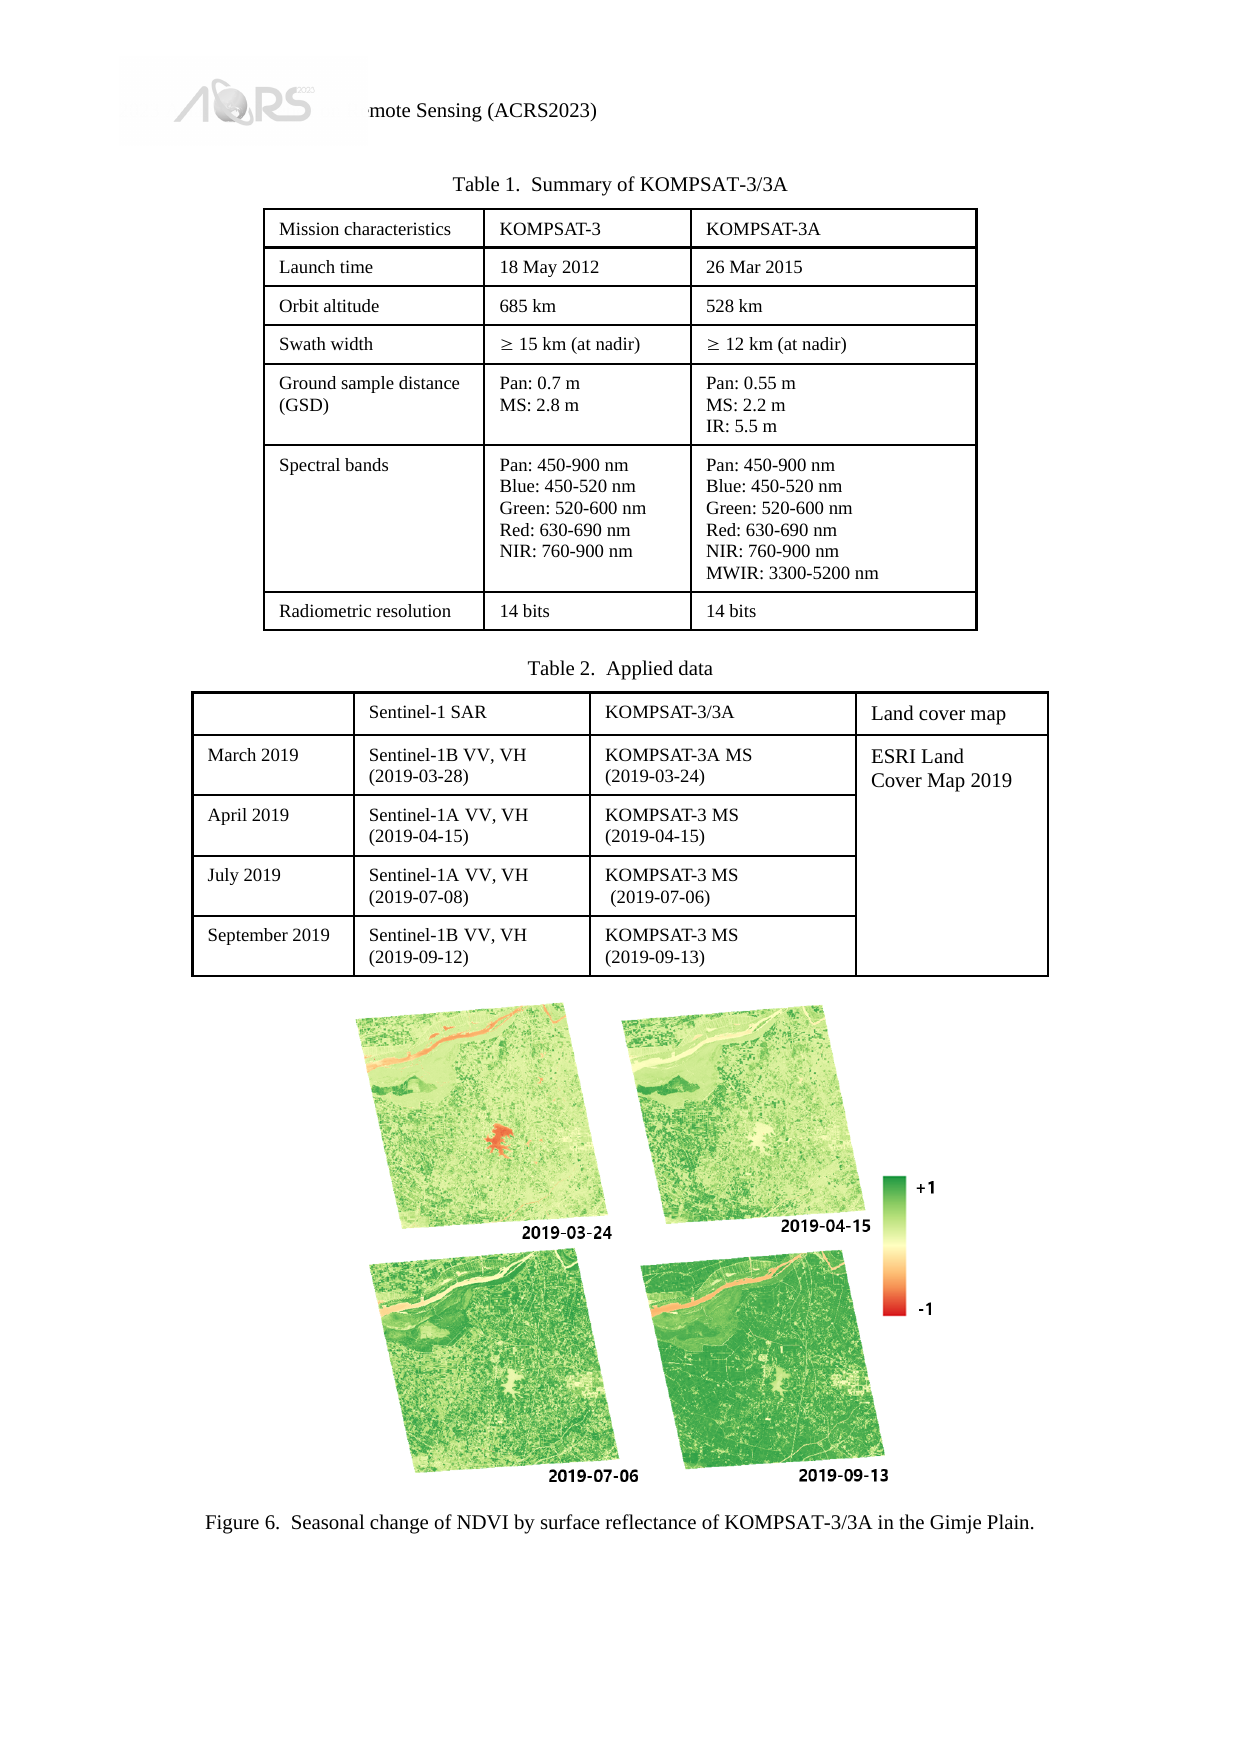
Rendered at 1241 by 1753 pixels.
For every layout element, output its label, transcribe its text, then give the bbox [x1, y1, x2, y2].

table_cell ESRI Land Cover Map 2019 [857, 736, 1047, 975]
table_header KOMPSAT-3 [485, 210, 690, 246]
table_cell Sentinel-1A VV, VH (2019-07-08) [355, 857, 589, 915]
table_cell Pan: 0.7 m MS: 2.8 m [485, 365, 690, 444]
table_cell 685 km [485, 287, 690, 324]
table_cell Launch time [265, 249, 483, 285]
table_cell Orbit altitude [265, 287, 483, 324]
table_cell 26 Mar 2015 [692, 249, 975, 285]
table_cell KOMPSAT-3 MS (2019-07-06) [591, 857, 855, 915]
table_header Land cover map [857, 694, 1047, 734]
table_cell Pan: 0.55 m MS: 2.2 m IR: 5.5 m [692, 365, 975, 444]
picture [118, 56, 368, 146]
table_header [194, 694, 353, 734]
table_cell Pan: 450-900 nm Blue: 450-520 nm Green: 520-600 nm Red: 630-690 nm NIR: 760-900 nm [485, 446, 690, 591]
table_cell 528 km [692, 287, 975, 324]
table_cell April 2019 [194, 796, 353, 854]
table_header Sentinel-1 SAR [355, 694, 589, 734]
table_header KOMPSAT-3A [692, 210, 975, 246]
table_cell Radiometric resolution [265, 593, 483, 629]
table_cell 18 May 2012 [485, 249, 690, 285]
table_cell March 2019 [194, 736, 353, 794]
table_cell KOMPSAT-3A MS (2019-03-24) [591, 736, 855, 794]
table_cell September 2019 [194, 917, 353, 975]
table_cell Sentinel-1B VV, VH (2019-09-12) [355, 917, 589, 975]
table_cell Sentinel-1B VV, VH (2019-03-28) [355, 736, 589, 794]
table_cell KOMPSAT-3 MS (2019-09-13) [591, 917, 855, 975]
table_cell July 2019 [194, 857, 353, 915]
table_cell 15 km (at nadir) [485, 326, 690, 362]
table_cell 14 bits [692, 593, 975, 629]
table_cell 14 bits [485, 593, 690, 629]
table_cell Swath width [265, 326, 483, 362]
table_cell KOMPSAT-3 MS (2019-04-15) [591, 796, 855, 854]
table_cell Spectral bands [265, 446, 483, 591]
table_cell Sentinel-1A VV, VH (2019-04-15) [355, 796, 589, 854]
table_header Mission characteristics [265, 210, 483, 246]
table_cell 12 km (at nadir) [692, 326, 975, 362]
table_header KOMPSAT-3/3A [591, 694, 855, 734]
text Figure 6. Seasonal change of NDVI by surface reflectance of KOMPSAT-3/3A in the Gimje Plain. [118, 1510, 1122, 1534]
picture [347, 1001, 939, 1487]
text Table 1. Summary of KOMPSAT-3/3A [118, 172, 1122, 196]
table_cell Pan: 450-900 nm Blue: 450-520 nm Green: 520-600 nm Red: 630-690 nm NIR: 760-900 nm MWIR: 3300-5200 nm [692, 446, 975, 591]
text Table 2. Applied data [118, 655, 1122, 679]
table_cell Ground sample distance (GSD) [265, 365, 483, 444]
